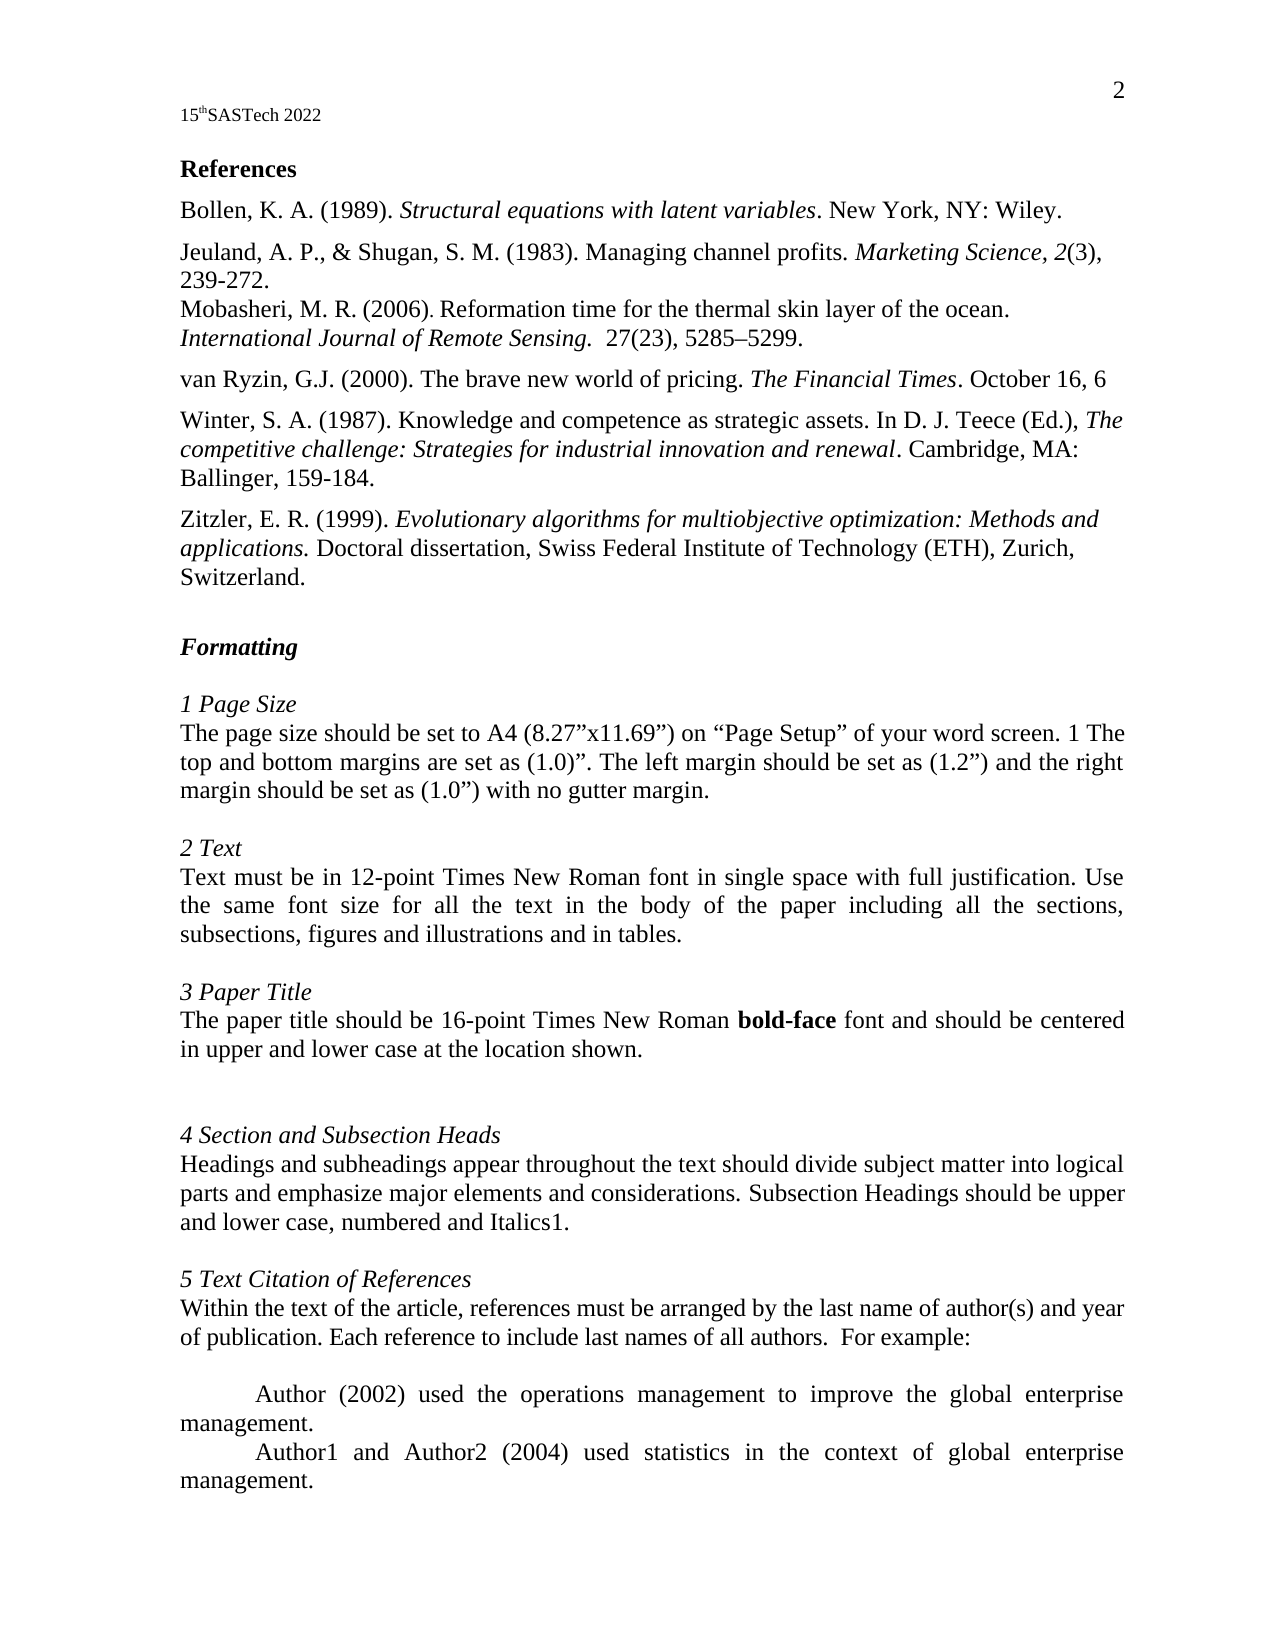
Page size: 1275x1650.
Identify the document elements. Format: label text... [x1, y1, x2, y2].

text Mobasheri, M. R. (2006). Reformation time for the thermal skin layer of the ocean. [180, 294, 1125, 323]
text References [180, 154, 1125, 183]
text International Journal of Remote Sensing. 27(23), 5285–5299. [180, 323, 1125, 352]
text Winter, S. A. (1987). Knowledge and competence as strategic assets. In D. J. Teece (Ed.), The competitive challenge: Strategies for industrial innovation and renewal. : Ballinger, 159-184. [180, 405, 1125, 492]
text 4 Section and Subsection Heads [180, 1120, 1125, 1149]
subtitle 1 Page Size [180, 689, 1125, 718]
text The paper title should be 16-point Times New Roman bold-face font and should be centered in upper and lower case at the location shown. [180, 1005, 1125, 1063]
text Text must be in 12-point Times New Roman font in single space with full justification. Use the same font size for all the text in the body of the paper including all the sections, subsections, figures and illustrations and in tables. [180, 862, 1125, 948]
text 3 Paper Title [180, 977, 1125, 1005]
text Author (2002) used the operations management to improve the global enterprise management. [180, 1379, 1125, 1437]
subtitle 5 Text Citation of References [180, 1264, 1125, 1293]
text Jeuland, A. P., & Shugan, S. M. (1983). Managing channel profits. Marketing Science, 2(3), 239-272. [180, 237, 1125, 294]
text Author1 and Author2 (2004) used statistics in the context of global enterprise management. [180, 1437, 1125, 1494]
subtitle 2 Text [180, 833, 1125, 862]
text Headings and subheadings appear throughout the text should divide subject matter into logical parts and emphasize major elements and considerations. Subsection Headings should be upper and lower case, numbered and Italics. [180, 1149, 1125, 1235]
text Bollen, K. A. (1989). Structural equations with latent variables. : Wiley. [180, 195, 1125, 224]
text The page size should be set to A4 (8.27”x11.69”) on “Page Setup” of your word screen. The top and bottom margins are set as (1.0)”. The left margin should be set as () and the right margin should be set as () with no gutter margin. [180, 718, 1125, 804]
text van Ryzin, G.J. (2000). The brave new world of pricing. The Financial Times. October 16, 6 [180, 364, 1125, 393]
text Zitzler, E. R. (1999). Evolutionary algorithms for multiobjective optimization: Methods and applications. Doctoral dissertation, Swiss Federal Institute of Technology (ETH), Zurich, Switzerland. [180, 504, 1125, 590]
text Formatting [180, 632, 1125, 660]
text Within the text of the article, references must be arranged by the last name of author(s) and year of publication. Each reference to include last names of all authors. For example: [180, 1293, 1125, 1350]
